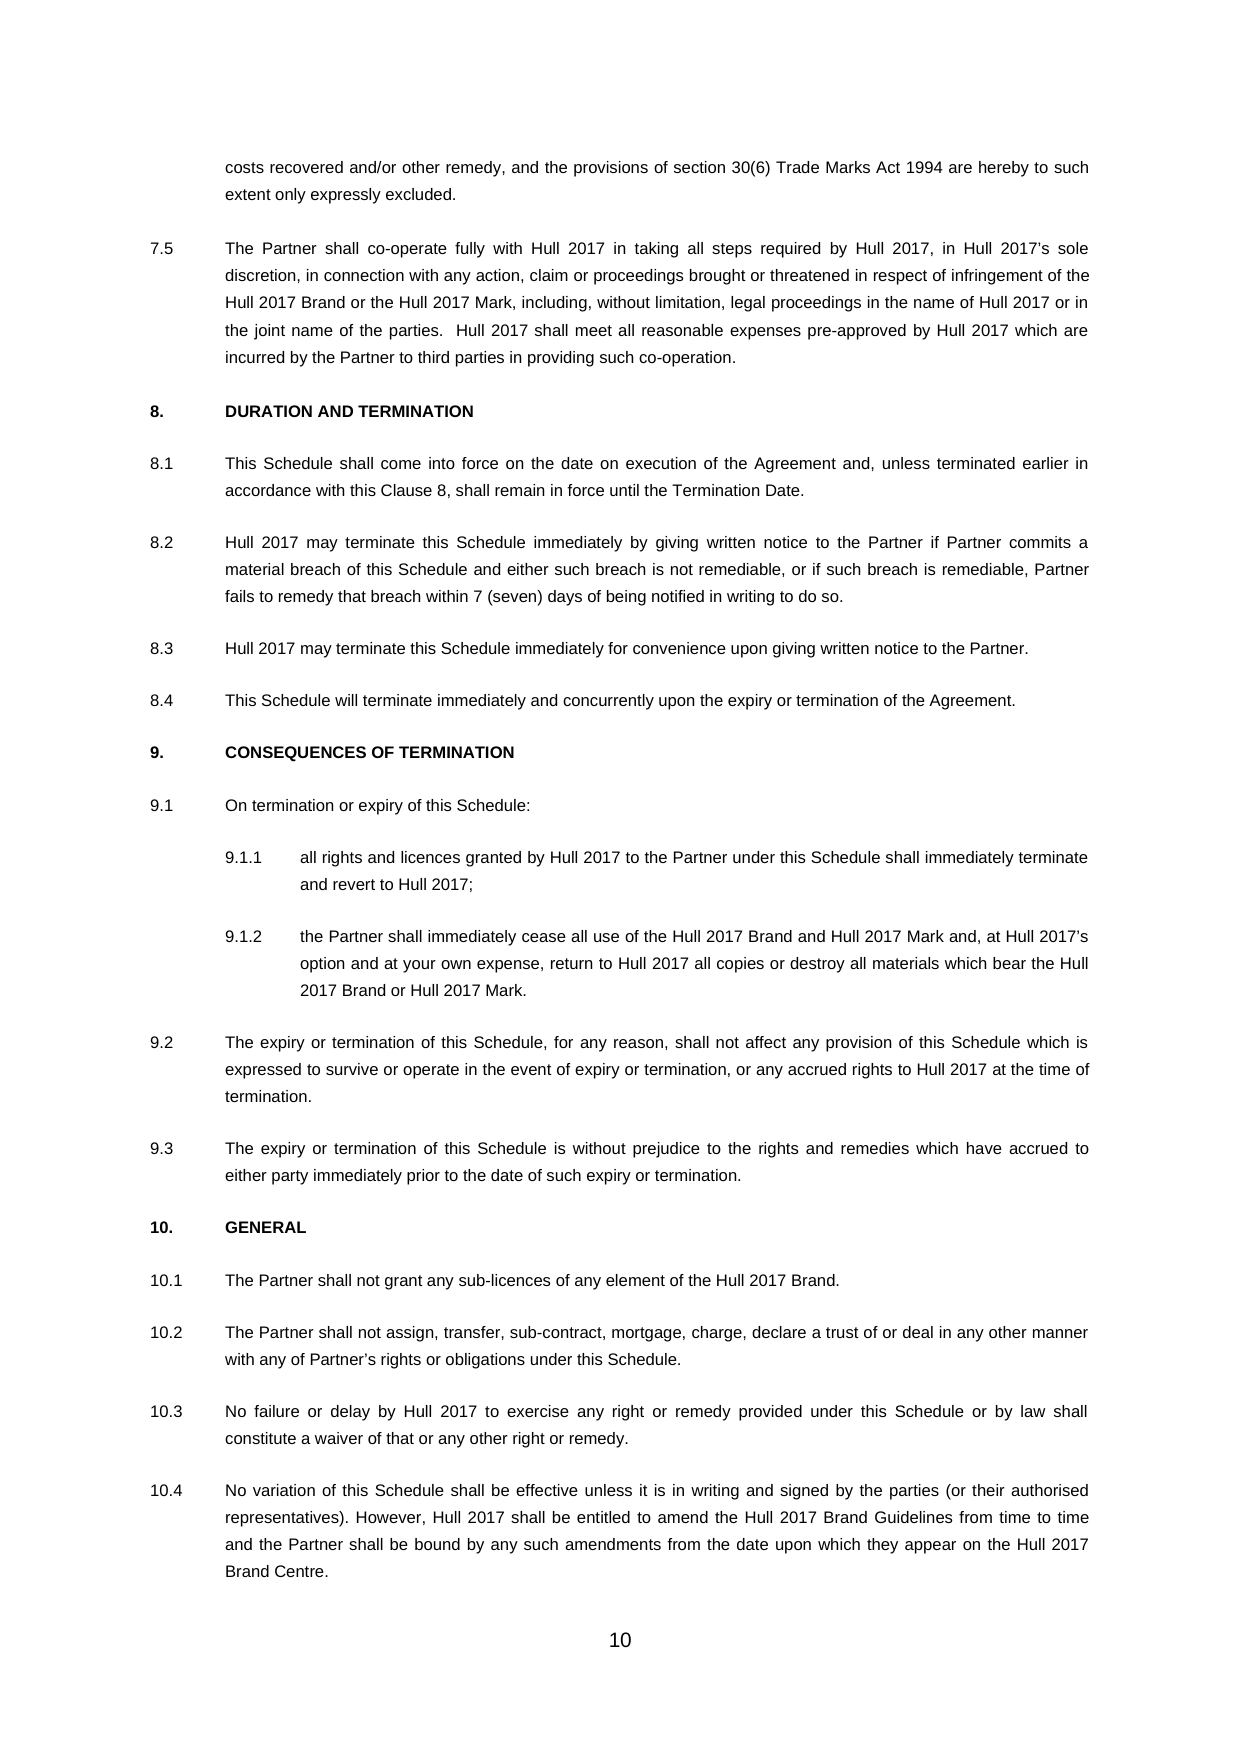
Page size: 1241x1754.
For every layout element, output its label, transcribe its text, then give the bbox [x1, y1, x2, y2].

text all rights and licences granted by Hull 2017 to the Partner under this Schedule shall immediately terminate and revert to Hull 2017; [225, 839, 1090, 894]
text The Partner shall not grant any sub-licences of any element of the Hull 2017 Brand. [150, 1262, 1090, 1289]
text On termination or expiry of this Schedule: [150, 787, 1090, 814]
text Hull 2017 may terminate this Schedule immediately by giving written notice to the Partner if Partner commits a material breach of this Schedule and either such breach is not remediable, or if such breach is remediable, Partner fails to remedy that breach within 7 (seven) days of being notified in writing to do so. [150, 525, 1090, 606]
text The expiry or termination of this Schedule, for any reason, shall not affect any provision of this Schedule which is expressed to survive or operate in the event of expiry or termination, or any accrued rights to Hull 2017 at the time of termination. [150, 1025, 1090, 1106]
subtitle CONSEQUENCES OF TERMINATION [150, 735, 1090, 762]
subtitle DURATION AND TERMINATION [150, 394, 1090, 421]
text No variation of this Schedule shall be effective unless it is in writing and signed by the parties (or their authorised representatives). However, Hull 2017 shall be entitled to amend the Hull 2017 Brand Guidelines from time to time and the Partner shall be bound by any such amendments from the date upon which they appear on the Hull 2017 Brand Centre. [150, 1473, 1090, 1581]
text No failure or delay by Hull 2017 to exercise any right or remedy provided under this Schedule or by law shall constitute a waiver of that or any other right or remedy. [150, 1394, 1090, 1448]
text The Partner shall not assign, transfer, sub-contract, mortgage, charge, declare a trust of or deal in any other manner with any of Partner’s rights or obligations under this Schedule. [150, 1314, 1090, 1369]
text The Partner shall co-operate fully with Hull 2017 in taking all steps required by Hull 2017, in Hull 2017’s sole discretion, in connection with any action, claim or proceedings brought or threatened in respect of infringement of the Hull 2017 Brand or the Hull 2017 Mark, including, without limitation, legal proceedings in the name of Hull 2017 or in the joint name of the parties. Hull 2017 shall meet all reasonable expenses pre-approved by Hull 2017 which are incurred by the Partner to third parties in providing such co-operation. [150, 231, 1090, 367]
text The expiry or termination of this Schedule is without prejudice to the rights and remedies which have accrued to either party immediately prior to the date of such expiry or termination. [150, 1131, 1090, 1185]
text the Partner shall immediately cease all use of the Hull 2017 Brand and Hull 2017 Mark and, at Hull 2017’s option and at your own expense, return to Hull 2017 all copies or destroy all materials which bear the Hull 2017 Brand or Hull 2017 Mark. [225, 919, 1090, 1000]
text This Schedule shall come into force on the date on execution of the Agreement and, unless terminated earlier in accordance with this Clause 8, shall remain in force until the Termination Date. [150, 446, 1090, 500]
subtitle GENERAL [150, 1210, 1090, 1237]
text This Schedule will terminate immediately and concurrently upon the expiry or termination of the Agreement. [150, 683, 1090, 710]
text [150, 150, 1090, 204]
text Hull 2017 may terminate this Schedule immediately for convenience upon giving written notice to the Partner. [150, 631, 1090, 658]
